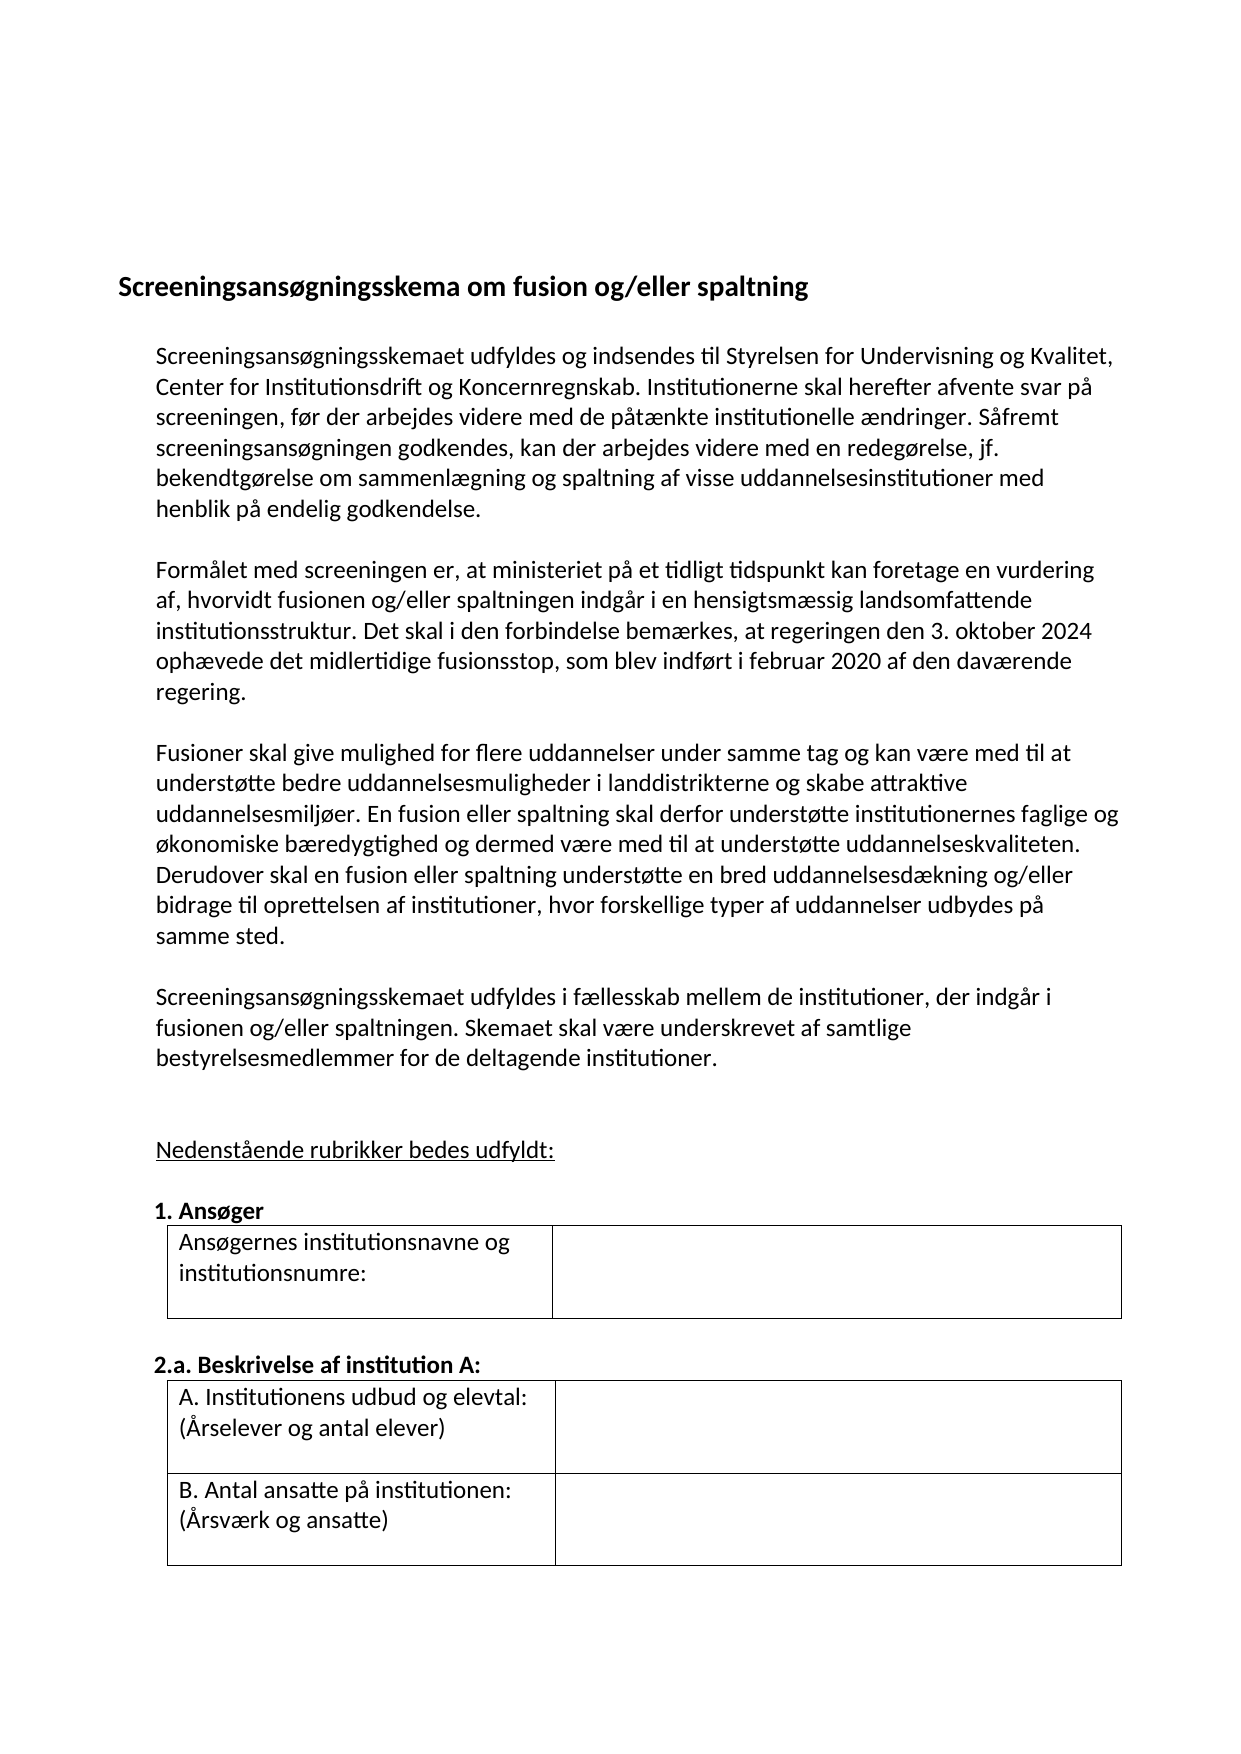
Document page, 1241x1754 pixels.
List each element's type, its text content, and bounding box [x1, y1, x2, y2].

text Screeningsansøgningsskemaet udfyldes i fællesskab mellem de institutioner, der indgår i fusionen og/eller spaltningen. Skemaet skal være underskrevet af samtlige bestyrelsesmedlemmer for de deltagende institutioner. [156, 981, 1122, 1073]
text Screeningsansøgningsskemaet udfyldes og indsendes til Styrelsen for Undervisning og Kvalitet, Center for Institutionsdrift og Koncernregnskab. Institutionerne skal herefter afvente svar på screeningen, før der arbejdes videre med de påtænkte institutionelle ændringer. Såfremt screeningsansøgningen godkendes, kan der arbejdes videre med en redegørelse, jf. bekendtgørelse om sammenlægning og spaltning af visse uddannelsesinstitutioner med henblik på endelig godkendelse. [156, 340, 1122, 523]
table_cell [556, 1474, 1121, 1565]
text 1. Ansøger [153, 1195, 1122, 1225]
table_header [553, 1226, 1121, 1318]
text Fusioner skal give mulighed for flere uddannelser under samme tag og kan være med til at understøtte bedre uddannelsesmuligheder i landdistrikterne og skabe attraktive uddannelsesmiljøer. En fusion eller spaltning skal derfor understøtte institutionernes faglige og økonomiske bæredygtighed og dermed være med til at understøtte uddannelseskvaliteten. Derudover skal en fusion eller spaltning understøtte en bred uddannelsesdækning og/eller bidrage til oprettelsen af institutioner, hvor forskellige typer af uddannelser udbydes på samme sted. [156, 737, 1122, 951]
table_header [168, 1381, 555, 1473]
table_header [556, 1381, 1121, 1473]
table_cell B. Antal ansatte på institutionen: (Årsværk og ansatte) [168, 1474, 555, 1565]
table_header Ansøgernes institutionsnavne og institutionsnumre: [168, 1226, 552, 1318]
text Formålet med screeningen er, at ministeriet på et tidligt tidspunkt kan foretage en vurdering af, hvorvidt fusionen og/eller spaltningen indgår i en hensigtsmæssig landsomfattende institutionsstruktur. Det skal i den forbindelse bemærkes, at regeringen den 3. oktober 2024 ophævede det midlertidige fusionsstop, som blev indført i februar 2020 af den daværende regering. [156, 554, 1122, 707]
text 2.a. Beskrivelse af institution A: [153, 1349, 1122, 1380]
text Nedenstående rubrikker bedes udfyldt: [156, 1134, 1122, 1164]
subtitle Screeningsansøgningsskema om fusion og/eller spaltning [118, 268, 1122, 303]
